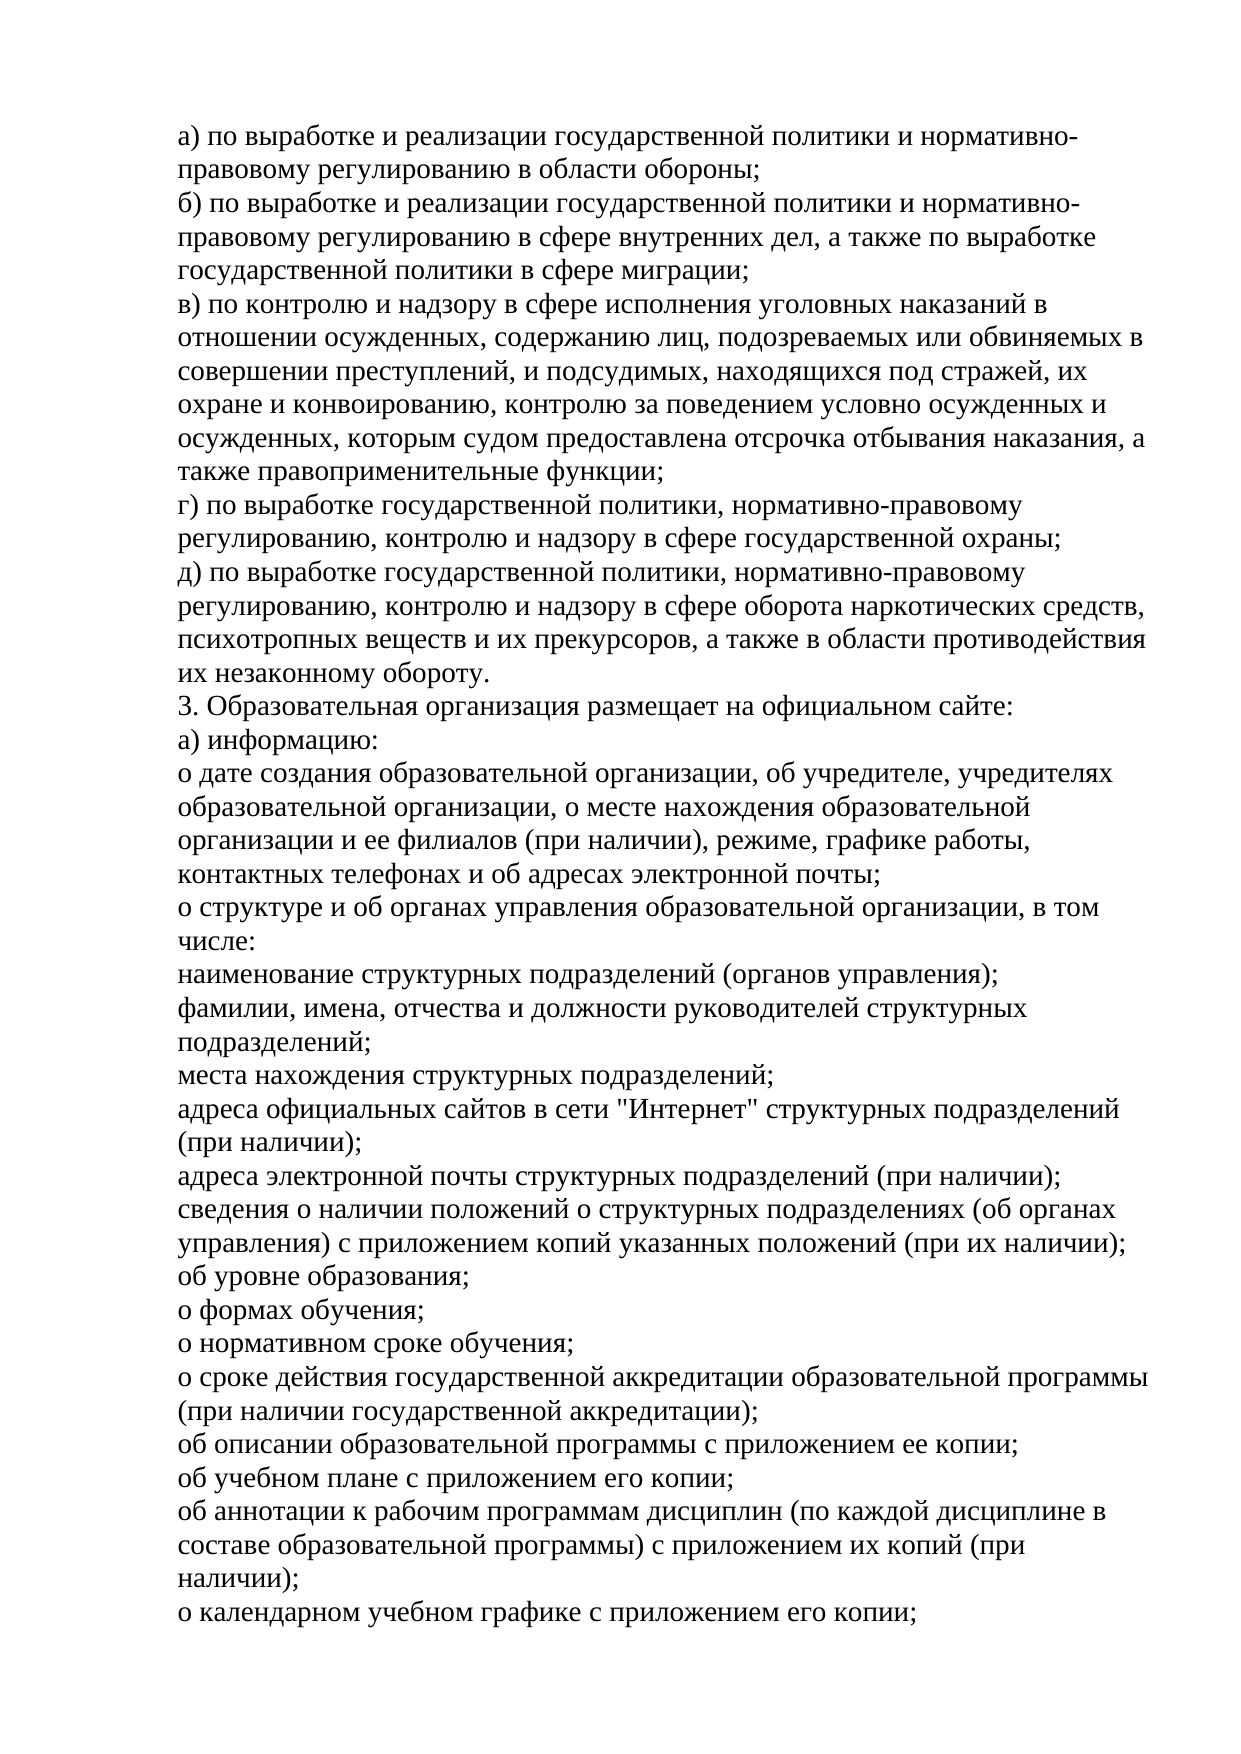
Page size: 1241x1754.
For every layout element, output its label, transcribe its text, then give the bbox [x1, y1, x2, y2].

text 3. Образовательная организация размещает на официальном сайте: [177, 688, 1152, 722]
text в) по контролю и надзору в сфере исполнения уголовных наказаний в отношении осужденных, содержанию лиц, подозреваемых или обвиняемых в совершении преступлений, и подсудимых, находящихся под стражей, их охране и конвоированию, контролю за поведением условно осужденных и осужденных, которым судом предоставлена отсрочка отбывания наказания, а также правоприменительные функции; [177, 286, 1152, 487]
text а) по выработке и реализации государственной политики и нормативно-правовому регулированию в области обороны; [177, 118, 1152, 185]
text о нормативном сроке обучения; [177, 1326, 1152, 1359]
text о календарном учебном графике с приложением его копии; [177, 1594, 1152, 1627]
text адреса электронной почты структурных подразделений (при наличии); [177, 1158, 1152, 1191]
text о сроке действия государственной аккредитации образовательной программы (при наличии государственной аккредитации); [177, 1359, 1152, 1426]
text а) информацию: [177, 722, 1152, 755]
text сведения о наличии положений о структурных подразделениях (об органах управления) с приложением копий указанных положений (при их наличии); [177, 1191, 1152, 1258]
text о формах обучения; [177, 1292, 1152, 1326]
text об учебном плане с приложением его копии; [177, 1460, 1152, 1493]
text д) по выработке государственной политики, нормативно-правовому регулированию, контролю и надзору в сфере оборота наркотических средств, психотропных веществ и их прекурсоров, а также в области противодействия их незаконному обороту. [177, 554, 1152, 688]
text г) по выработке государственной политики, нормативно-правовому регулированию, контролю и надзору в сфере государственной охраны; [177, 487, 1152, 554]
text об аннотации к рабочим программам дисциплин (по каждой дисциплине в составе образовательной программы) с приложением их копий (при наличии); [177, 1493, 1152, 1594]
text места нахождения структурных подразделений; [177, 1057, 1152, 1091]
text о дате создания образовательной организации, об учредителе, учредителях образовательной организации, о месте нахождения образовательной организации и ее филиалов (при наличии), режиме, графике работы, контактных телефонах и об адресах электронной почты; [177, 755, 1152, 889]
text об описании образовательной программы с приложением ее копии; [177, 1426, 1152, 1460]
text наименование структурных подразделений (органов управления); [177, 957, 1152, 990]
text адреса официальных сайтов в сети "Интернет" структурных подразделений (при наличии); [177, 1091, 1152, 1158]
text о структуре и об органах управления образовательной организации, в том числе: [177, 889, 1152, 957]
text фамилии, имена, отчества и должности руководителей структурных подразделений; [177, 990, 1152, 1057]
text об уровне образования; [177, 1258, 1152, 1292]
text б) по выработке и реализации государственной политики и нормативно-правовому регулированию в сфере внутренних дел, а также по выработке государственной политики в сфере миграции; [177, 185, 1152, 286]
